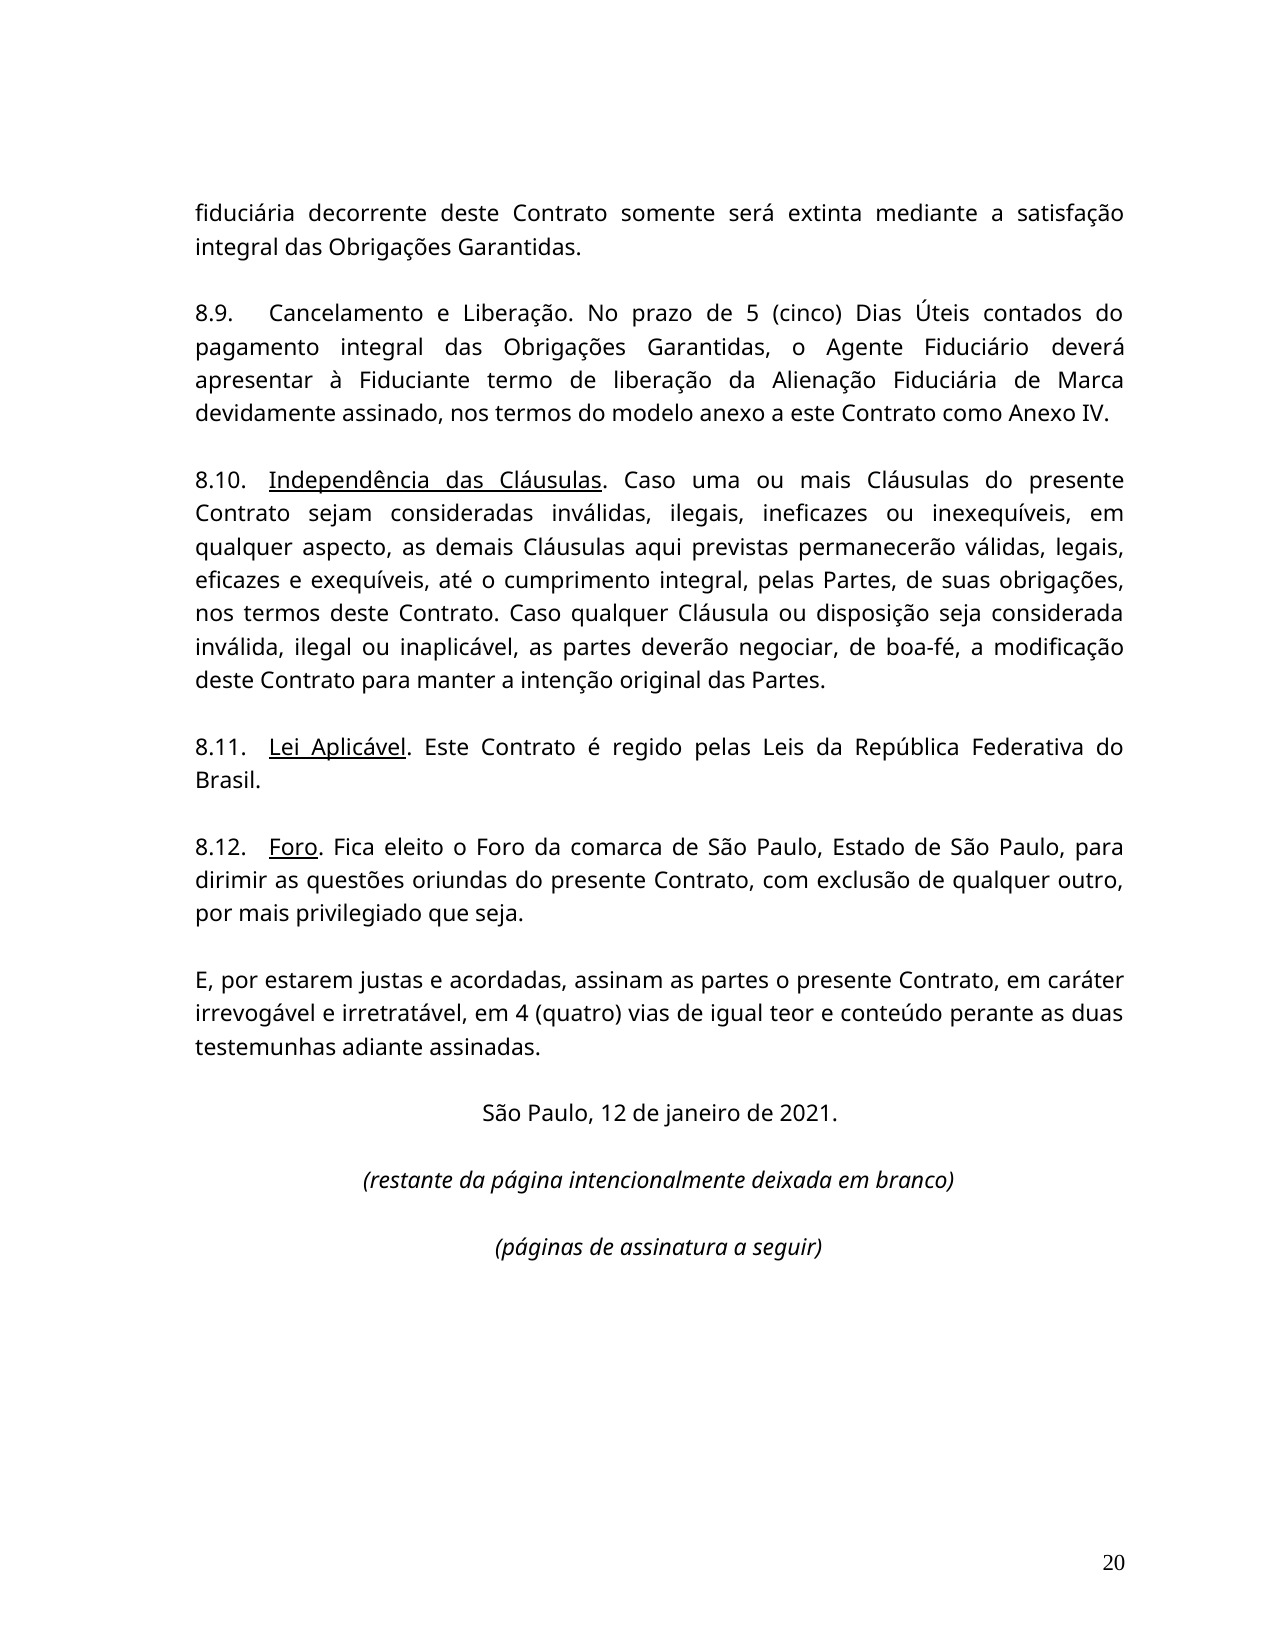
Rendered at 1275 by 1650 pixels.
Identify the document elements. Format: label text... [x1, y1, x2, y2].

text (restante da página intencionalmente deixada em branco) [195, 1162, 1125, 1195]
text São Paulo, 12 de janeiro de 2021. [195, 1095, 1125, 1128]
list Foro. Fica eleito o Foro da comarca de São Paulo, Estado de São Paulo, para dirimir as questões oriundas do presente Contrato, com exclusão de qualquer outro, por mais privilegiado que seja. [195, 828, 1125, 928]
list Independência das Cláusulas. Caso uma ou mais Cláusulas do presente Contrato sejam consideradas inválidas, ilegais, ineficazes ou inexequíveis, em qualquer aspecto, as demais Cláusulas aqui previstas permanecerão válidas, legais, eficazes e exequíveis, até o cumprimento integral, pelas Partes, de suas obrigações, nos termos deste Contrato. Caso qualquer Cláusula ou disposição seja considerada inválida, ilegal ou inaplicável, as partes deverão negociar, de boa-fé, a modificação deste Contrato para manter a intenção original das Partes. [195, 462, 1125, 695]
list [195, 195, 1125, 262]
text (páginas de assinatura a seguir) [195, 1228, 1125, 1262]
text E, por estarem justas e acordadas, assinam as partes o presente Contrato, em caráter irrevogável e irretratável, em 4 (quatro) vias de igual teor e conteúdo perante as duas testemunhas adiante assinadas. [195, 962, 1125, 1062]
list Cancelamento e Liberação. No prazo de 5 (cinco) Dias Úteis contados do pagamento integral das Obrigações Garantidas, o Agente Fiduciário deverá apresentar à Fiduciante termo de liberação da Alienação Fiduciária de Marca devidamente assinado, nos termos do modelo anexo a este Contrato como Anexo IV. [195, 295, 1125, 428]
list Lei Aplicável. Este Contrato é regido pelas Leis da República Federativa do Brasil. [195, 728, 1125, 795]
